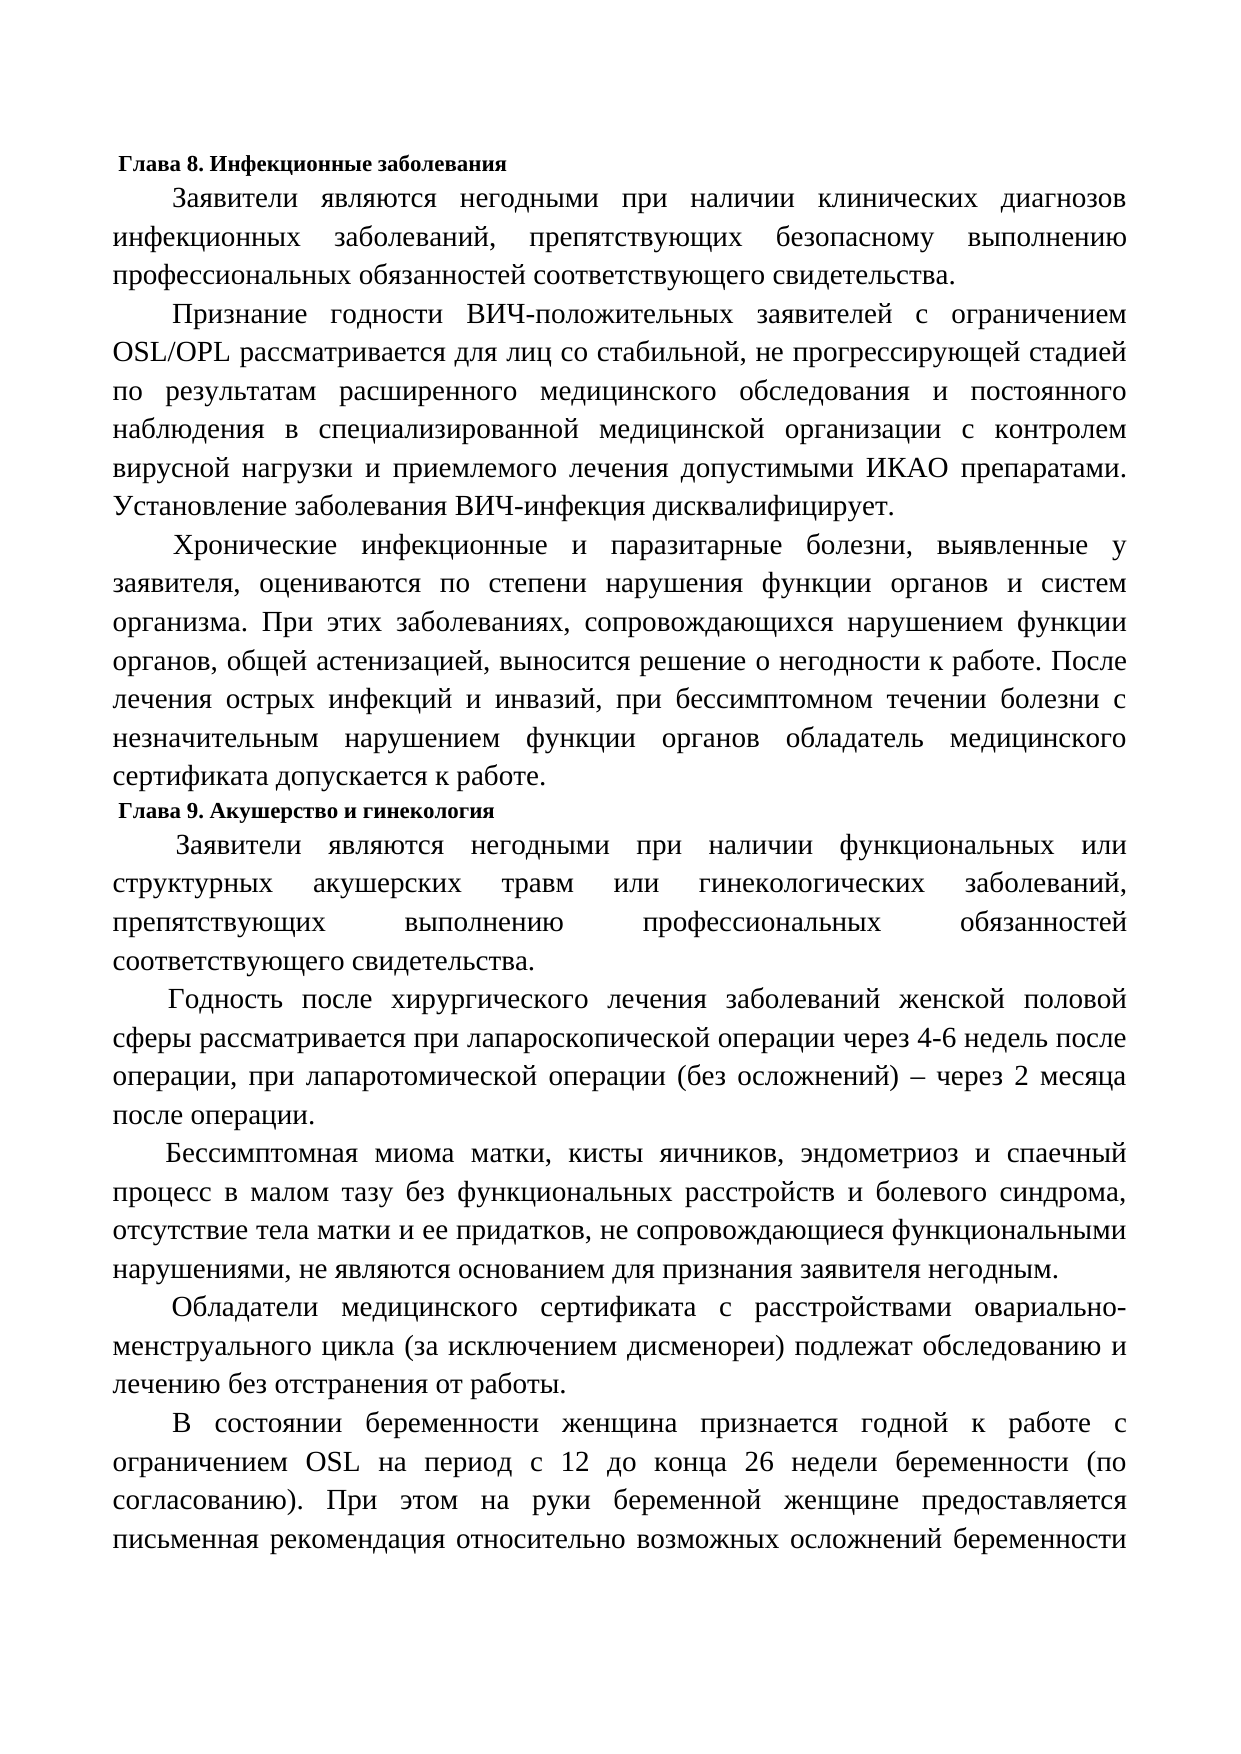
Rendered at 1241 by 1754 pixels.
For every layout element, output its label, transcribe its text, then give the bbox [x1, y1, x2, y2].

text Глава 8. Инфекционные заболевания [112, 150, 1128, 176]
text Заявители являются негодными при наличии клинических диагнозов инфекционных заболеваний, препятствующих безопасному выполнению профессиональных обязанностей соответствующего свидетельства. [112, 180, 1128, 291]
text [112, 1405, 1128, 1554]
text Заявители являются негодными при наличии функциональных или структурных акушерских травм или гинекологических заболеваний, препятствующих выполнению профессиональных обязанностей соответствующего свидетельства. [112, 827, 1128, 976]
text Глава 9. Акушерство и гинекология [112, 797, 1128, 823]
text Годность после хирургического лечения заболеваний женской половой сферы рассматривается при лапароскопической операции через 4-6 недель после операции, при лапаротомической операции (без осложнений) – через 2 месяца после операции. [112, 981, 1128, 1130]
text Бессимптомная миома матки, кисты яичников, эндометриоз и спаечный процесс в малом тазу без функциональных расстройств и болевого синдрома, отсутствие тела матки и ее придатков, не сопровождающиеся функциональными нарушениями, не являются основанием для признания заявителя негодным. [112, 1135, 1128, 1284]
text Обладатели медицинского сертификата с расстройствами овариально-менструального цикла (за исключением дисменореи) подлежат обследованию и лечению без отстранения от работы. [112, 1289, 1128, 1400]
text Хронические инфекционные и паразитарные болезни, выявленные у заявителя, оцениваются по степени нарушения функции органов и систем организма. При этих заболеваниях, сопровождающихся нарушением функции органов, общей астенизацией, выносится решение о негодности к работе. После лечения острых инфекций и инвазий, при бессимптомном течении болезни с незначительным нарушением функции органов обладатель медицинского сертификата допускается к работе. [112, 527, 1128, 792]
text Признание годности ВИЧ-положительных заявителей с ограничением OSL/OPL рассматривается для лиц со стабильной, не прогрессирующей стадией по результатам расширенного медицинского обследования и постоянного наблюдения в специализированной медицинской организации с контролем вирусной нагрузки и приемлемого лечения допустимыми ИКАО препаратами. Установление заболевания ВИЧ-инфекция дисквалифицирует. [112, 296, 1128, 522]
